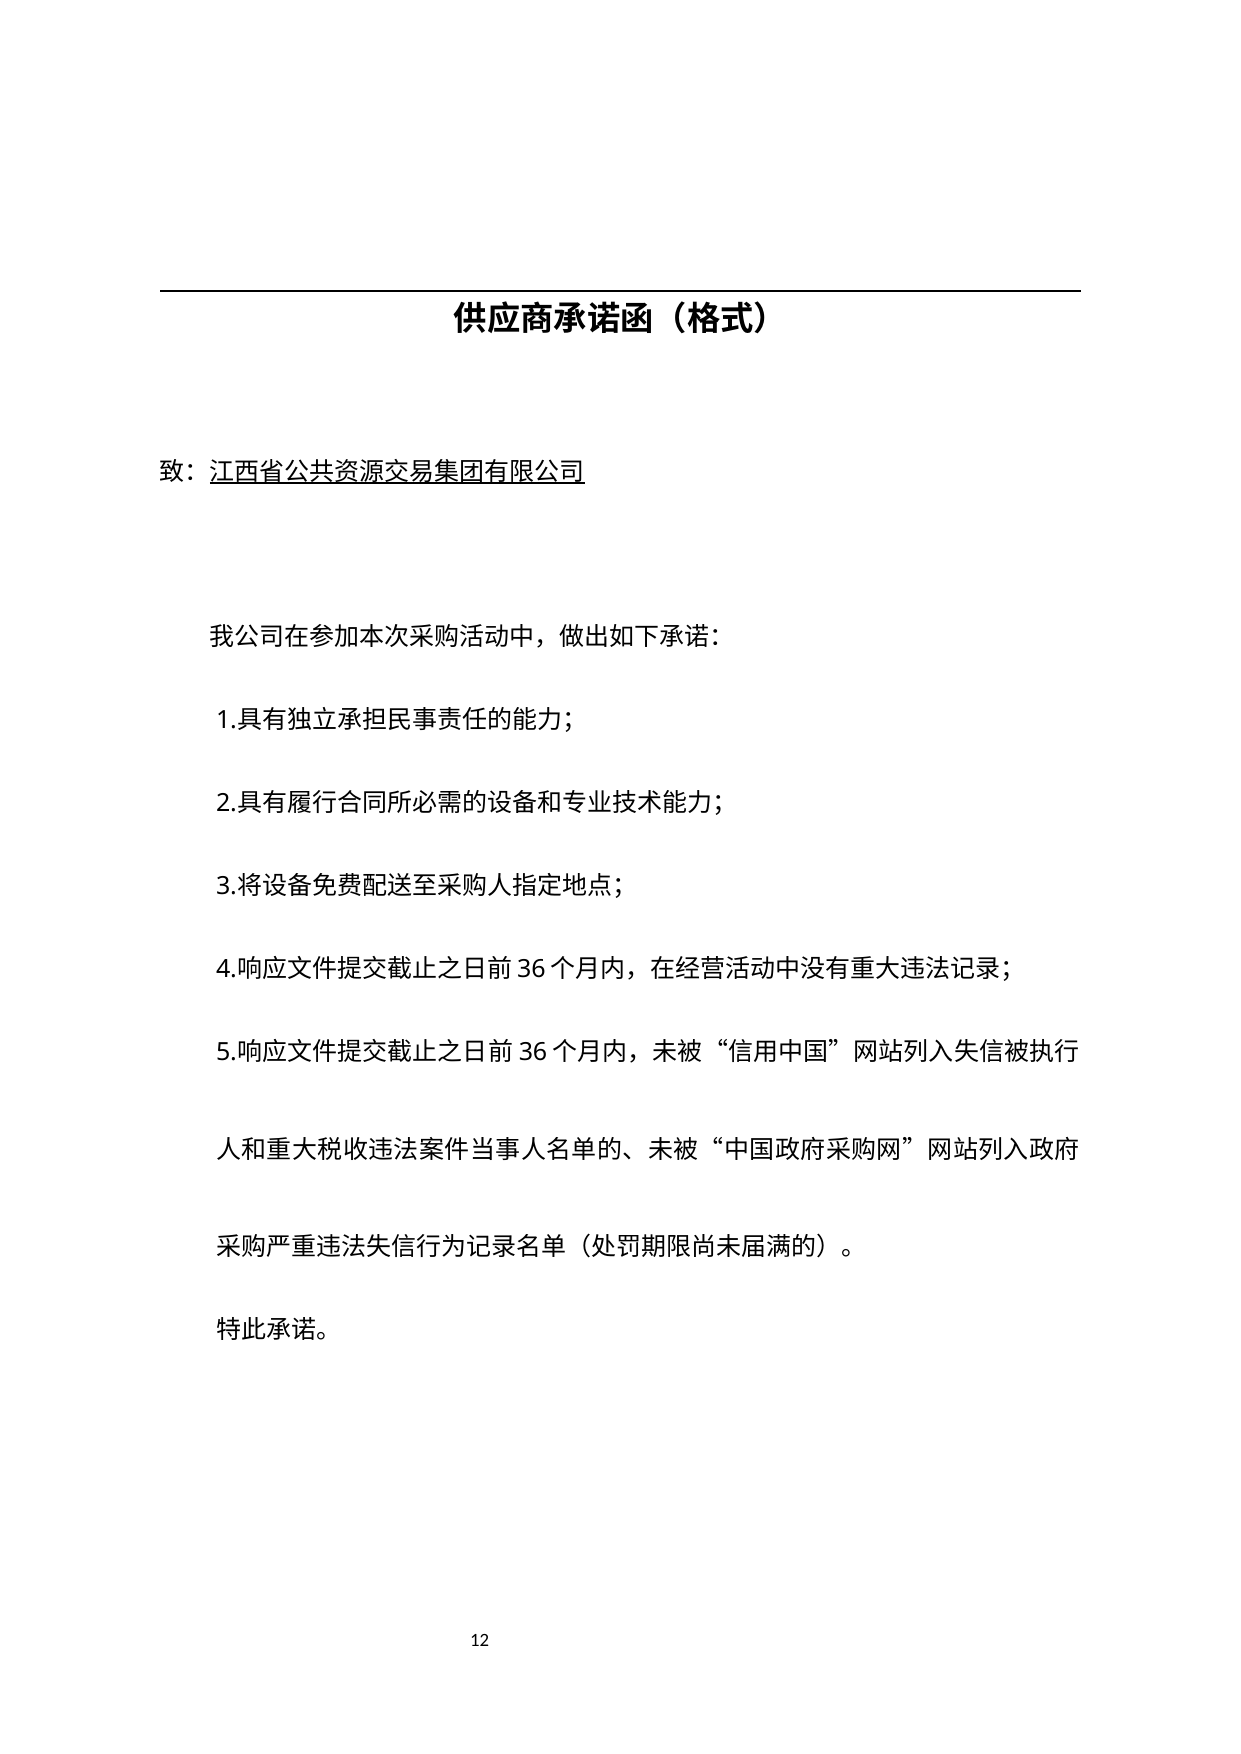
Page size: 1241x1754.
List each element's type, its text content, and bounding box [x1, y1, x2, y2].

text 4.响应文件提交截止之日前36个月内，在经营活动中没有重大违法记录； [216, 934, 1081, 999]
text 特此承诺。 [216, 1295, 1081, 1360]
text 3.将设备免费配送至采购人指定地点； [216, 851, 1081, 916]
text 致：江西省公共资源交易集团有限公司 [159, 437, 1081, 502]
text 供应商承诺函（格式） [159, 292, 1081, 340]
text 1.具有独立承担民事责任的能力； [216, 685, 1081, 750]
text 5.响应文件提交截止之日前36个月内，未被“信用中国”网站列入失信被执行人和重大税收违法案件当事人名单的、未被“中国政府采购网”网站列入政府采购严重违法失信行为记录名单（处罚期限尚未届满的）。 [216, 1017, 1081, 1277]
text 2.具有履行合同所必需的设备和专业技术能力； [216, 768, 1081, 833]
text 我公司在参加本次采购活动中，做出如下承诺： [159, 602, 1081, 667]
